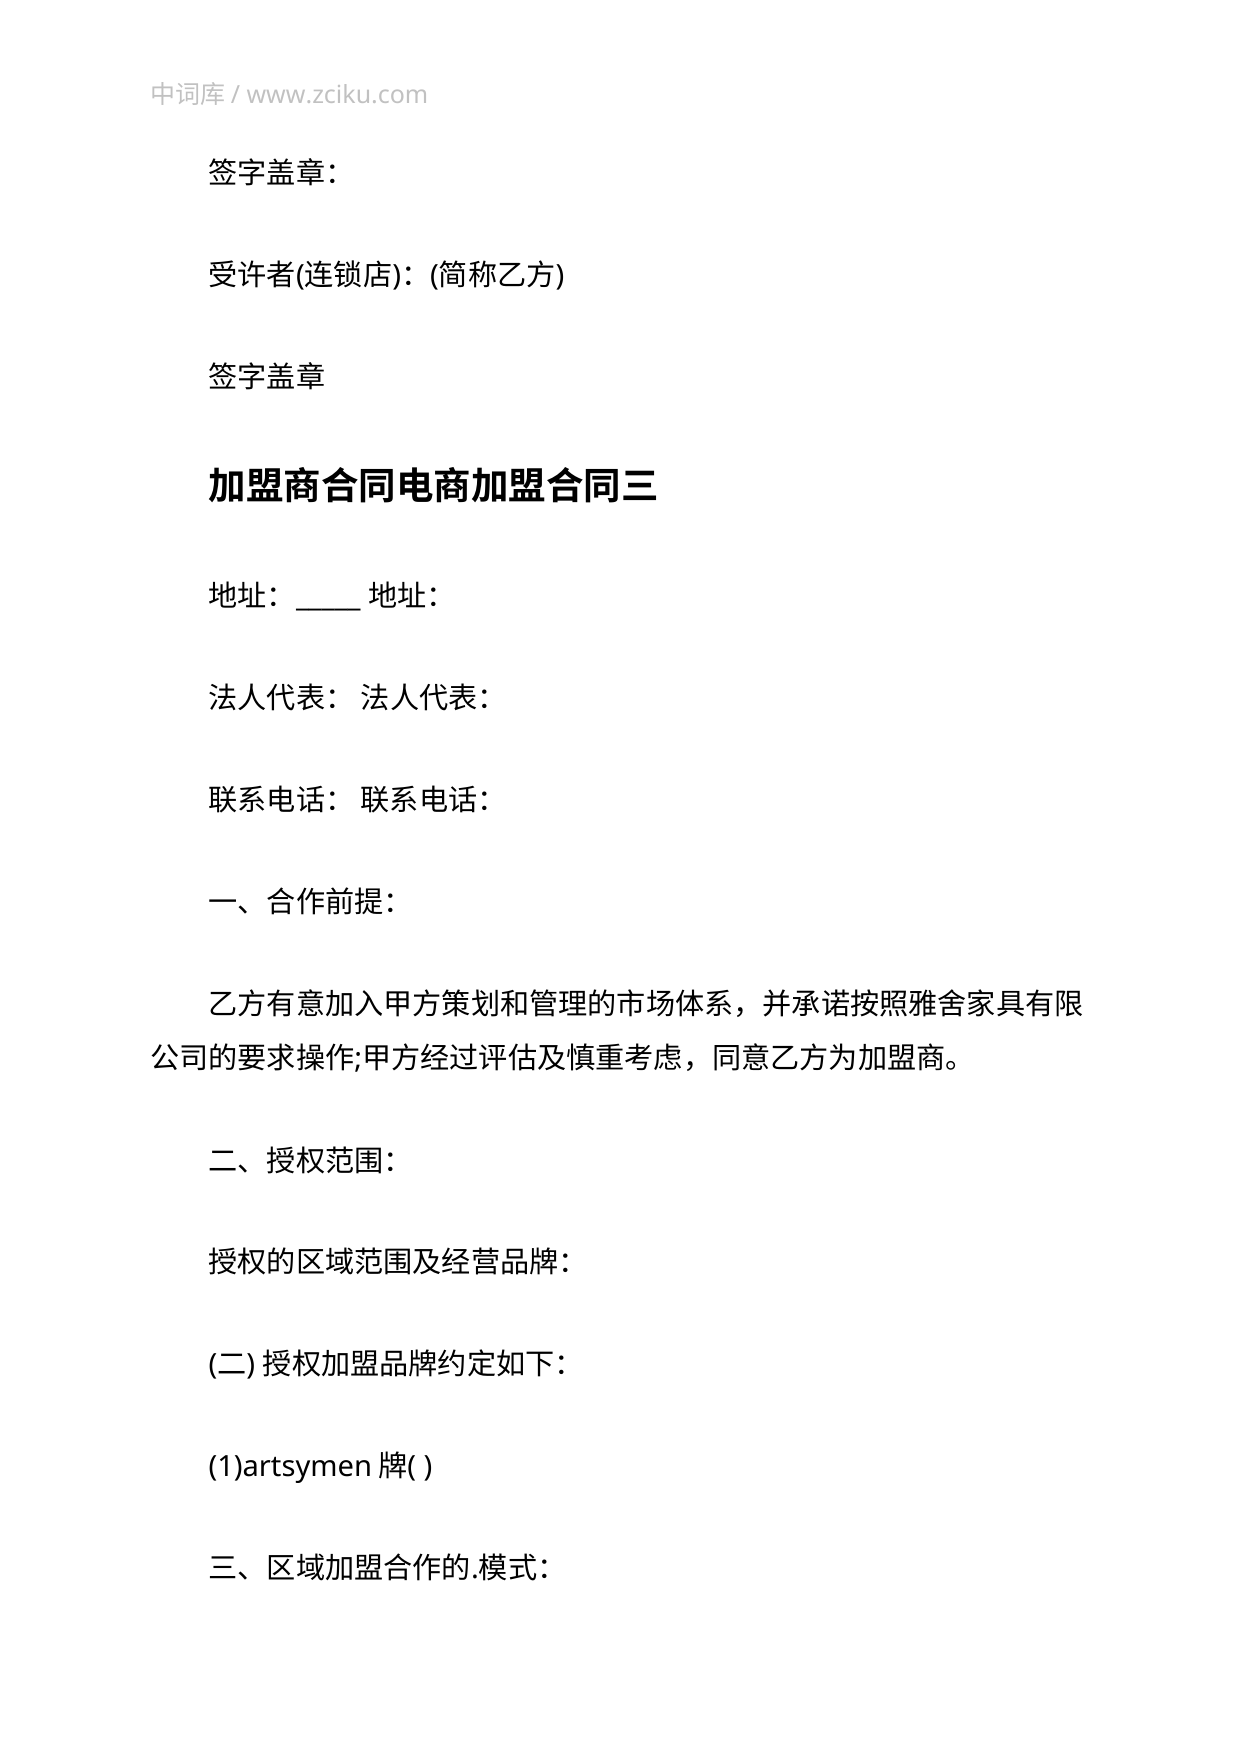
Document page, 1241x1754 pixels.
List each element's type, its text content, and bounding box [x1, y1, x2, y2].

text 加盟商合同电商加盟合同三 [150, 456, 1090, 510]
text 签字盖章 [150, 354, 1090, 396]
text 二、授权范围： [150, 1137, 1090, 1179]
text 签字盖章： [150, 150, 1090, 192]
text 地址：_____ 地址： [150, 573, 1090, 615]
text 联系电话： 联系电话： [150, 777, 1090, 819]
text 受许者(连锁店)：(简称乙方) [150, 252, 1090, 294]
text (1)artsymen牌( ) [150, 1443, 1090, 1485]
text 授权的区域范围及经营品牌： [150, 1239, 1090, 1281]
text 法人代表： 法人代表： [150, 675, 1090, 717]
text (二) 授权加盟品牌约定如下： [150, 1341, 1090, 1383]
text 三、区域加盟合作的.模式： [150, 1544, 1090, 1587]
text 一、合作前提： [150, 878, 1090, 921]
text 乙方有意加入甲方策划和管理的市场体系，并承诺按照雅舍家具有限公司的要求操作;甲方经过评估及慎重考虑，同意乙方为加盟商。 [150, 980, 1090, 1077]
